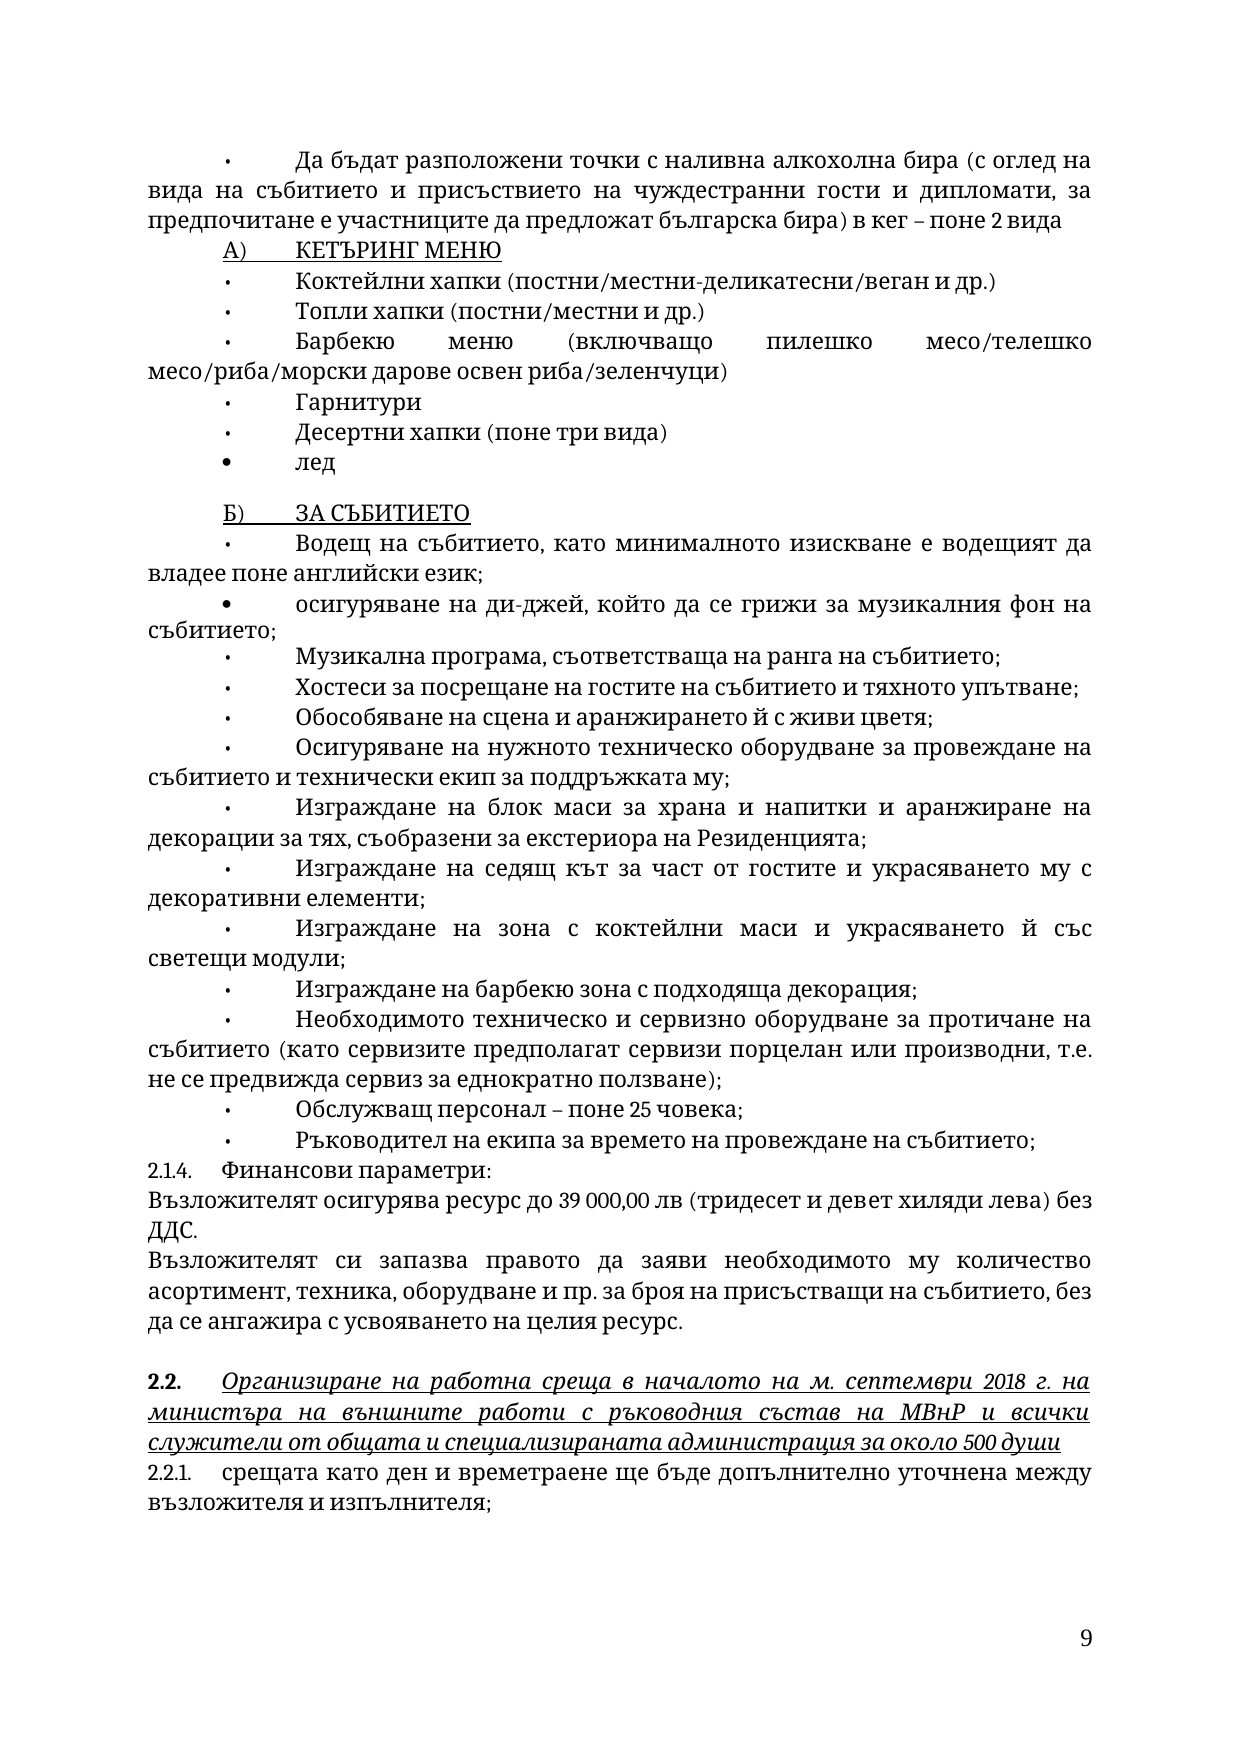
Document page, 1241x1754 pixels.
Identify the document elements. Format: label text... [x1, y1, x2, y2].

text Б) ЗА СЪБИТИЕТО [148, 501, 1093, 527]
text 2.1.4. Финансови параметри: [148, 1158, 1093, 1184]
text • Десертни хапки (поне три вида) [148, 419, 1093, 446]
text • Изграждане на блок маси за храна и напитки и аранжиране на декорации за тях, съобразени за екстериора на Резиденцията; [148, 795, 1093, 852]
text • Коктейлни хапки (постни/местни-деликатесни/веган и др.) [148, 268, 1093, 295]
text А) КЕТЪРИНГ МЕНЮ [148, 238, 1093, 264]
text • Музикална програма, съответстваща на ранга на събитието; [148, 644, 1093, 670]
text • Барбекю меню (включващо пилешко месо/телешко месо/риба/морски дарове освен риба/зеленчуци) [148, 329, 1093, 385]
text • Гарнитури [148, 389, 1093, 416]
list лед [223, 450, 1093, 476]
text • Водещ на събитието, като минималното изискване е водещият да владее поне английски език; [148, 531, 1093, 587]
list осигуряване на ди-джей, който да се грижи за музикалния фон на събитието; [148, 591, 1093, 644]
text Възложителят осигурява ресурс до 39 000,00 лв (тридесет и девет хиляди лева) без ДДС. [148, 1188, 1093, 1244]
text • Изграждане на седящ кът за част от гостите и украсяването му с декоративни елементи; [148, 856, 1093, 912]
text • Топли хапки (постни/местни и др.) [148, 299, 1093, 325]
text • Да бъдат разположени точки с наливна алкохолна бира (с оглед на вида на събитието и присъствието на чуждестранни гости и дипломати, за предпочитане е участниците да предложат българска бира) в кег – поне 2 вида [148, 148, 1093, 234]
text • Необходимото техническо и сервизно оборудване за протичане на събитието (като сервизите предполагат сервизи порцелан или производни, т.е. не се предвижда сервиз за еднократно ползване); [148, 1007, 1093, 1093]
text • Изграждане на барбекю зона с подходяща декорация; [148, 976, 1093, 1003]
text • Хостеси за посрещане на гостите на събитието и тяхното упътване; [148, 674, 1093, 701]
text 2.2. Организиране на работна среща в началото на м. септември 2018 г. на министъра на външните работи с ръководния състав на МВнР и всички служители от общата и специализираната администрация за около 500 души [148, 1369, 1093, 1456]
text • Осигуряване на нужното техническо оборудване за провеждане на събитието и технически екип за поддръжката му; [148, 735, 1093, 791]
text • Обособяване на сцена и аранжирането й с живи цветя; [148, 704, 1093, 731]
text • Изграждане на зона с коктейлни маси и украсяването й със светещи модули; [148, 916, 1093, 972]
text 2.2.1. срещата като ден и времетраене ще бъде допълнително уточнена между възложителя и изпълнителя; [148, 1460, 1093, 1516]
text • Ръководител на екипа за времето на провеждане на събитието; [148, 1127, 1093, 1154]
text • Обслужващ персонал – поне 25 човека; [148, 1097, 1093, 1123]
